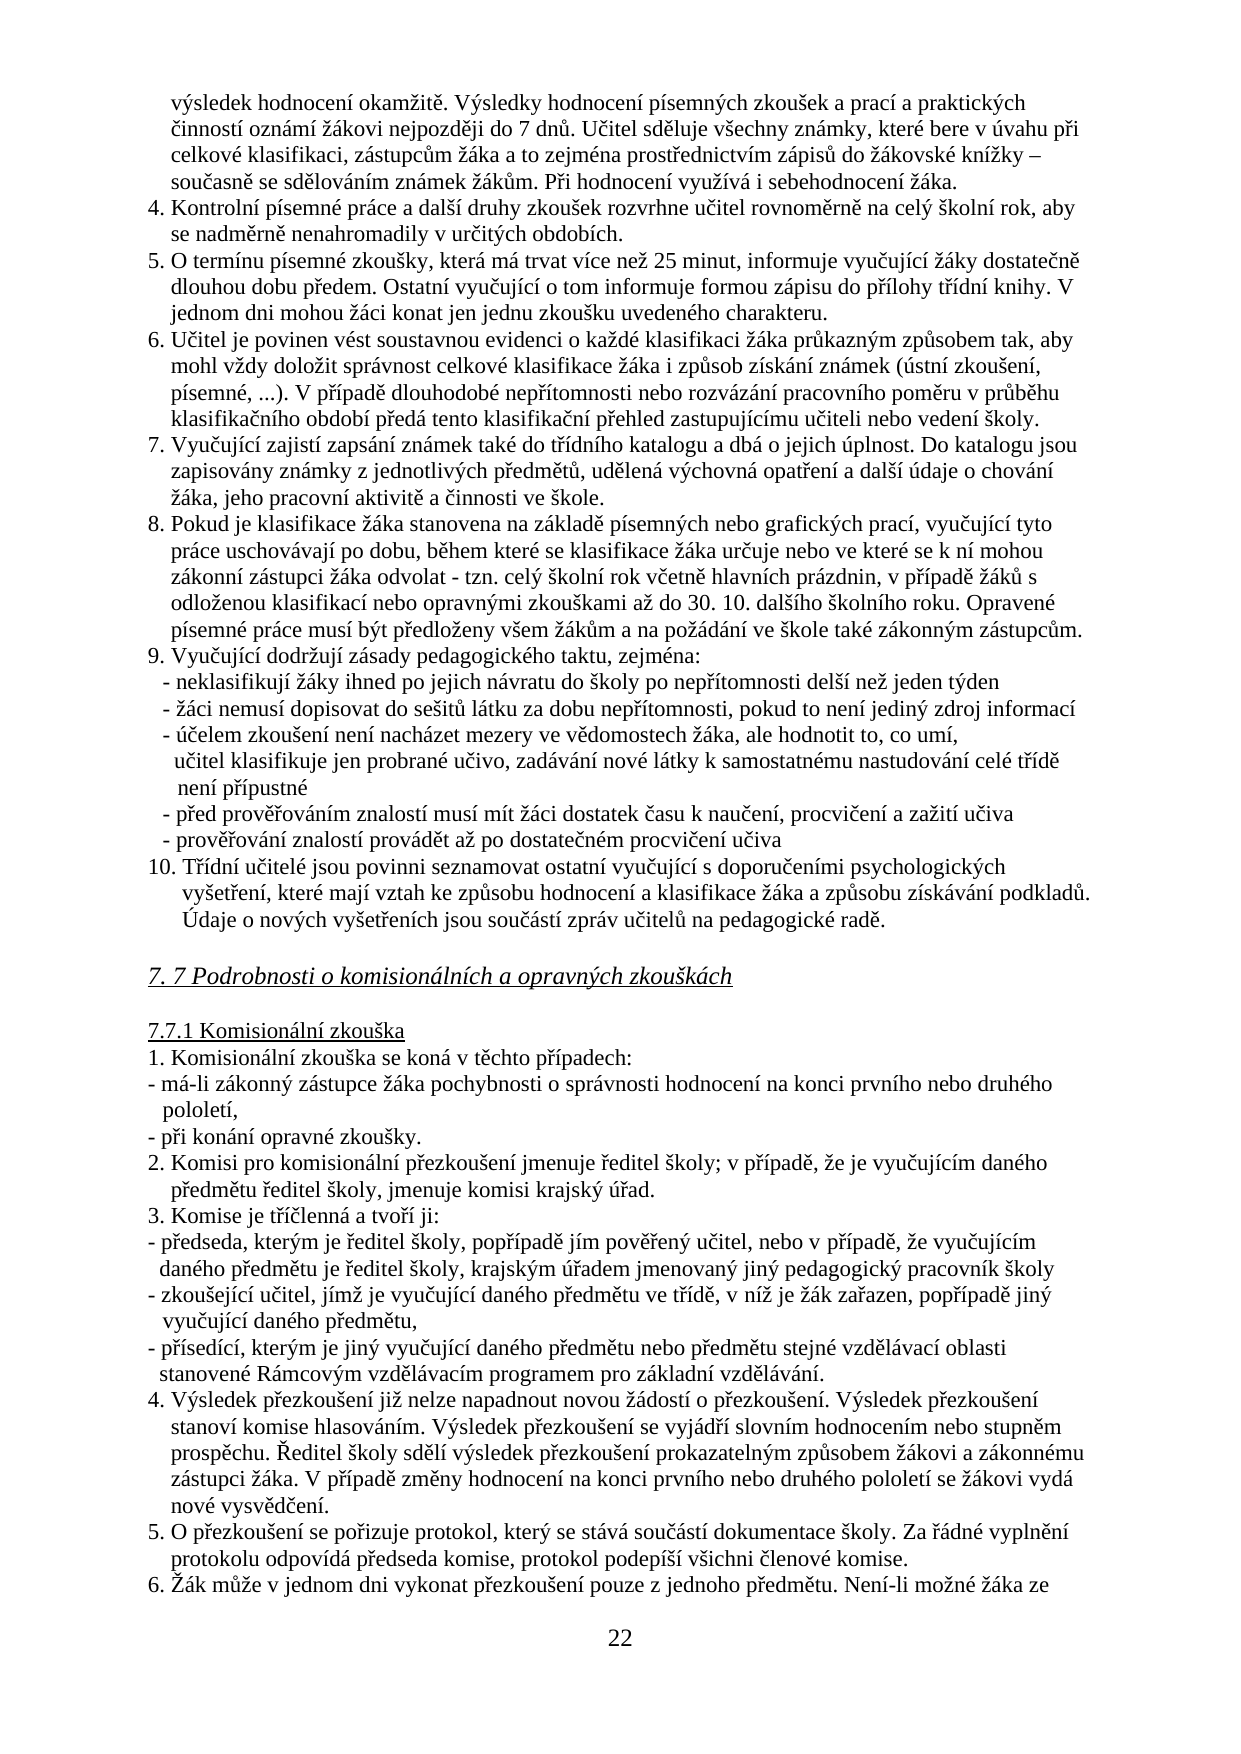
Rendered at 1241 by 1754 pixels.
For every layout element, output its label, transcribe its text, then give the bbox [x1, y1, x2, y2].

text se nadměrně nenahromadily v určitých obdobích. [148, 220, 1093, 247]
text 4. Výsledek přezkoušení již nelze napadnout novou žádostí o přezkoušení. Výsledek přezkoušení [148, 1386, 1093, 1413]
text stanovené Rámcovým vzdělávacím programem pro základní vzdělávání. [148, 1360, 1093, 1386]
text zákonní zástupci žáka odvolat - tzn. celý školní rok včetně hlavních prázdnin, v případě žáků s [148, 563, 1093, 589]
text - při konání opravné zkoušky. [148, 1123, 1093, 1149]
text - předseda, kterým je ředitel školy, popřípadě jím pověřený učitel, nebo v případě, že vyučujícím [148, 1228, 1093, 1255]
text 7.7.1 Komisionální zkouška [148, 1017, 1093, 1044]
text - prověřování znalostí provádět až po dostatečném procvičení učiva [162, 827, 1093, 853]
text 7. Vyučující zajistí zapsání známek také do třídního katalogu a dbá o jejich úplnost. Do katalogu jsou [148, 431, 1093, 458]
text činností oznámí žákovi nejpozději do 7 dnů. Učitel sděluje všechny známky, které bere v úvahu při [148, 115, 1093, 141]
text 3. Komise je tříčlenná a tvoří ji: [148, 1202, 1093, 1228]
text mohl vždy doložit správnost celkové klasifikace žáka i způsob získání známek (ústní zkoušení, [148, 352, 1093, 378]
text celkové klasifikaci, zástupcům žáka a to zejména prostřednictvím zápisů do žákovské knížky – [148, 141, 1093, 168]
text 5. O termínu písemné zkoušky, která má trvat více než 25 minut, informuje vyučující žáky dostatečně [148, 247, 1093, 273]
text stanoví komise hlasováním. Výsledek přezkoušení se vyjádří slovním hodnocením nebo stupněm [148, 1413, 1093, 1439]
text práce uschovávají po dobu, během které se klasifikace žáka určuje nebo ve které se k ní mohou [148, 537, 1093, 563]
text 6. Žák může v jednom dni vykonat přezkoušení pouze z jednoho předmětu. Není-li možné žáka ze [148, 1571, 1093, 1597]
text písemné práce musí být předloženy všem žákům a na požádání ve škole také zákonným zástupcům. [148, 616, 1093, 642]
text žáka, jeho pracovní aktivitě a činnosti ve škole. [148, 484, 1093, 510]
text současně se sdělováním známek žákům. Při hodnocení využívá i sebehodnocení žáka. [148, 168, 1093, 194]
text 10. Třídní učitelé jsou povinni seznamovat ostatní vyučující s doporučeními psychologických [148, 853, 1093, 879]
text - neklasifikují žáky ihned po jejich návratu do školy po nepřítomnosti delší než jeden týden [162, 668, 1093, 695]
text nové vysvědčení. [148, 1492, 1093, 1518]
text Údaje o nových vyšetřeních jsou součástí zpráv učitelů na pedagogické radě. [148, 906, 1093, 932]
text prospěchu. Ředitel školy sdělí výsledek přezkoušení prokazatelným způsobem žákovi a zákonnému [148, 1439, 1093, 1466]
text - přísedící, kterým je jiný vyučující daného předmětu nebo předmětu stejné vzdělávací oblasti [148, 1334, 1093, 1360]
text 4. Kontrolní písemné práce a další druhy zkoušek rozvrhne učitel rovnoměrně na celý školní rok, aby [148, 194, 1093, 220]
text 1. Komisionální zkouška se koná v těchto případech: [148, 1044, 1093, 1070]
text 7. 7 Podrobnosti o komisionálních a opravných zkouškách [148, 961, 1093, 989]
text 5. O přezkoušení se pořizuje protokol, který se stává součástí dokumentace školy. Za řádné vyplnění [148, 1518, 1093, 1544]
text - před prověřováním znalostí musí mít žáci dostatek času k naučení, procvičení a zažití učiva [162, 800, 1093, 827]
text učitel klasifikuje jen probrané učivo, zadávání nové látky k samostatnému nastudování celé třídě není přípustné [162, 747, 1093, 800]
text zapisovány známky z jednotlivých předmětů, udělená výchovná opatření a další údaje o chování [148, 458, 1093, 484]
text - žáci nemusí dopisovat do sešitů látku za dobu nepřítomnosti, pokud to není jediný zdroj informací [162, 695, 1093, 721]
text klasifikačního období předá tento klasifikační přehled zastupujícímu učiteli nebo vedení školy. [148, 405, 1093, 431]
text 2. Komisi pro komisionální přezkoušení jmenuje ředitel školy; v případě, že je vyučujícím daného [148, 1149, 1093, 1176]
text písemné, ...). V případě dlouhodobé nepřítomnosti nebo rozvázání pracovního poměru v průběhu [148, 378, 1093, 405]
text dlouhou dobu předem. Ostatní vyučující o tom informuje formou zápisu do přílohy třídní knihy. V [148, 273, 1093, 299]
text - účelem zkoušení není nacházet mezery ve vědomostech žáka, ale hodnotit to, co umí, [162, 721, 1093, 747]
text - má-li zákonný zástupce žáka pochybnosti o správnosti hodnocení na konci prvního nebo druhého pololetí, [148, 1070, 1093, 1123]
text 9. Vyučující dodržují zásady pedagogického taktu, zejména: [148, 642, 1093, 668]
text 8. Pokud je klasifikace žáka stanovena na základě písemných nebo grafických prací, vyučující tyto [148, 510, 1093, 537]
text odloženou klasifikací nebo opravnými zkouškami až do 30. 10. dalšího školního roku. Opravené [148, 589, 1093, 616]
text předmětu ředitel školy, jmenuje komisi krajský úřad. [148, 1176, 1093, 1202]
text jednom dni mohou žáci konat jen jednu zkoušku uvedeného charakteru. [148, 299, 1093, 326]
text vyšetření, které mají vztah ke způsobu hodnocení a klasifikace žáka a způsobu získávání podkladů. [148, 879, 1093, 906]
text 6. Učitel je povinen vést soustavnou evidenci o každé klasifikaci žáka průkazným způsobem tak, aby [148, 326, 1093, 352]
text zástupci žáka. V případě změny hodnocení na konci prvního nebo druhého pololetí se žákovi vydá [148, 1466, 1093, 1492]
text výsledek hodnocení okamžitě. Výsledky hodnocení písemných zkoušek a prací a praktických [148, 89, 1093, 115]
text - zkoušející učitel, jímž je vyučující daného předmětu ve třídě, v níž je žák zařazen, popřípadě jiný vyučující daného předmětu, [148, 1281, 1093, 1334]
text daného předmětu je ředitel školy, krajským úřadem jmenovaný jiný pedagogický pracovník školy [148, 1255, 1093, 1281]
text protokolu odpovídá předseda komise, protokol podepíší všichni členové komise. [148, 1544, 1093, 1571]
